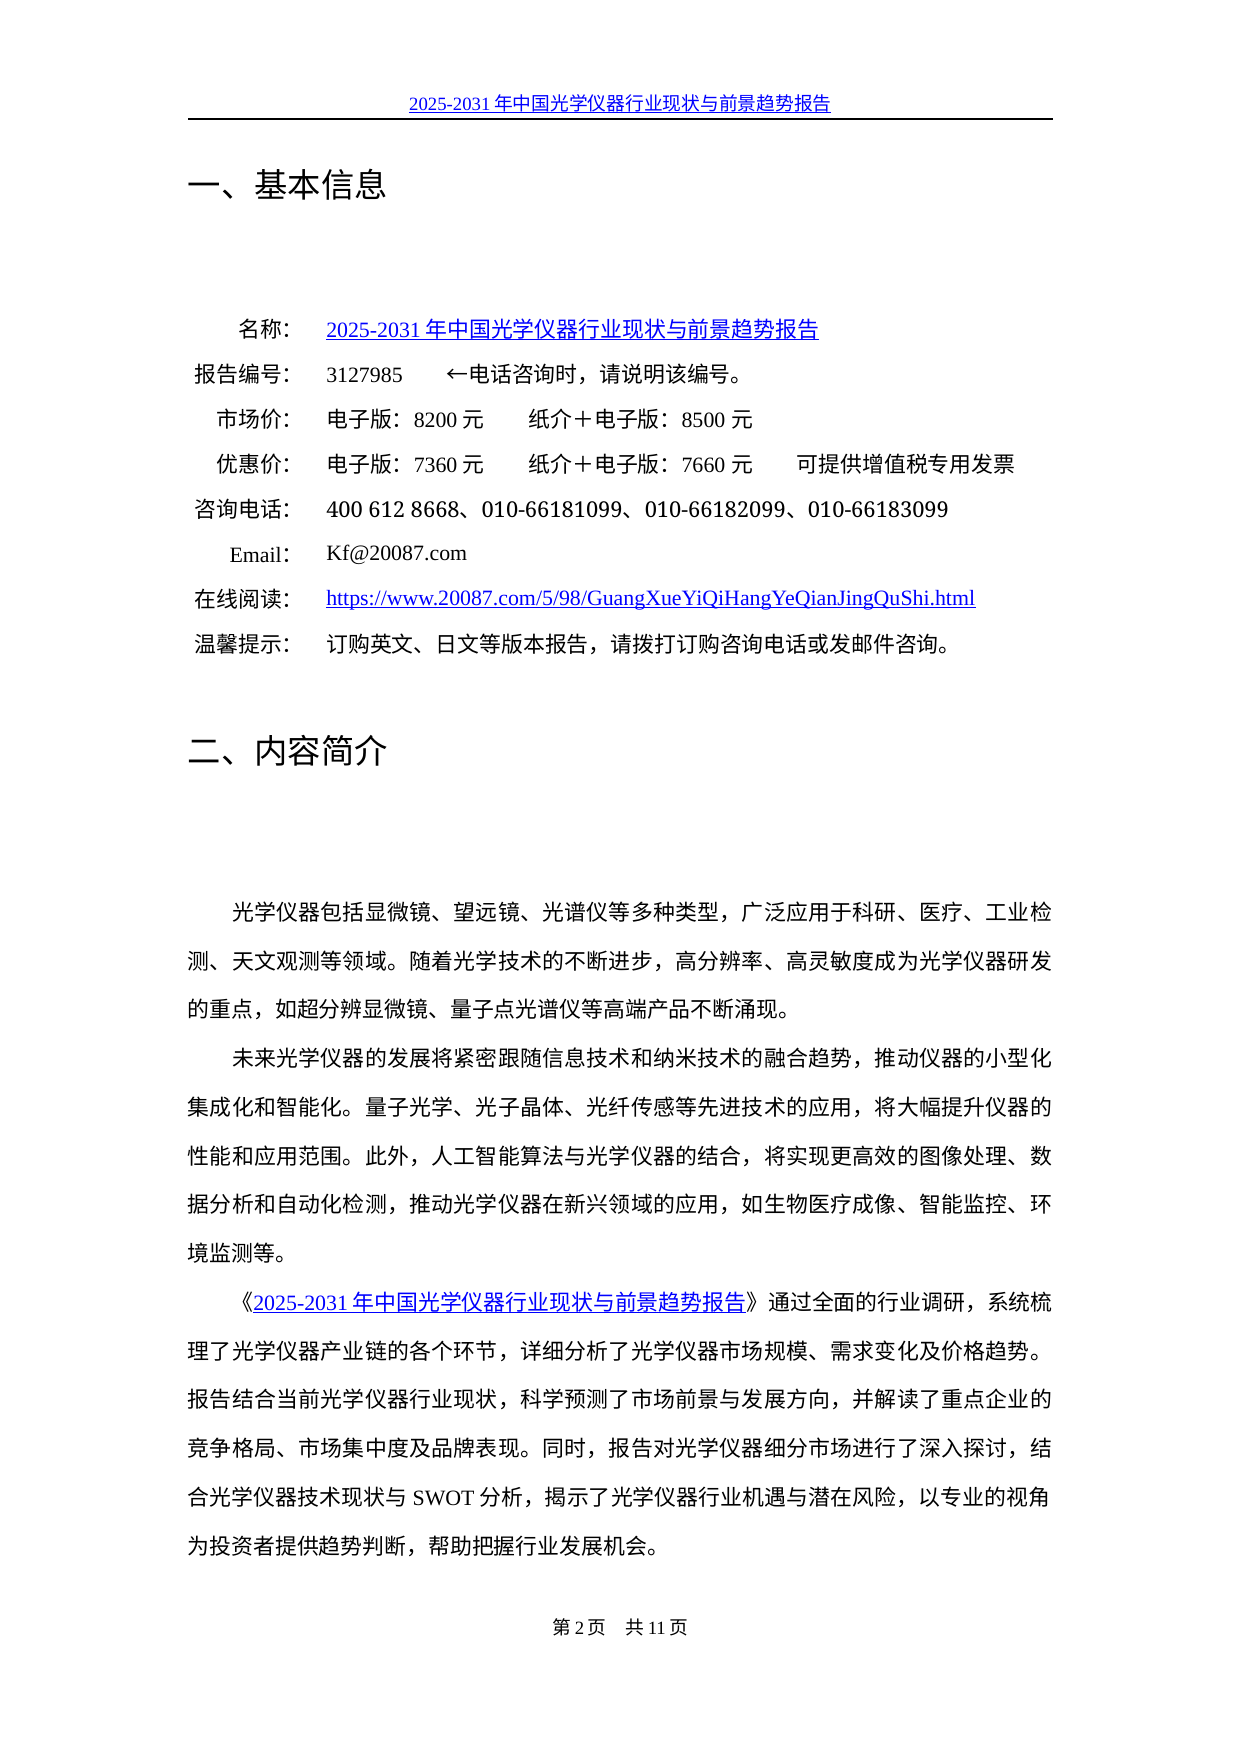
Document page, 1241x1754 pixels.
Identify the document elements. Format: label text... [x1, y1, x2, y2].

table_cell 优惠价： [167, 447, 315, 492]
table_cell 3127985 ←电话咨询时，请说明该编号。 [315, 357, 1073, 402]
table_header 2025-2031年中国光学仪器行业现状与前景趋势报告 [315, 312, 1073, 357]
table_cell 400 612 8668、010-66181099、010-66182099、010-66183099 [315, 492, 1073, 537]
table_cell 电子版：8200 元 纸介＋电子版：8500 元 [315, 402, 1073, 447]
table_cell 电子版：7360 元 纸介＋电子版：7660 元 可提供增值税专用发票 [315, 447, 1073, 492]
table_cell Email： [167, 537, 315, 582]
table_cell Kf@20087.com [315, 537, 1073, 582]
table_cell [315, 582, 1073, 627]
title 二、内容简介 [187, 717, 1053, 782]
title 一、基本信息 [187, 150, 1053, 215]
table_cell 报告编号： [167, 357, 315, 402]
table_cell 市场价： [167, 402, 315, 447]
table_cell 咨询电话： [167, 492, 315, 537]
table_cell 在线阅读： [167, 582, 315, 627]
table_cell 温馨提示： [167, 627, 315, 672]
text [187, 894, 1053, 1561]
table_cell 订购英文、日文等版本报告，请拨打订购咨询电话或发邮件咨询。 [315, 627, 1073, 672]
table_header 名称： [167, 312, 315, 357]
